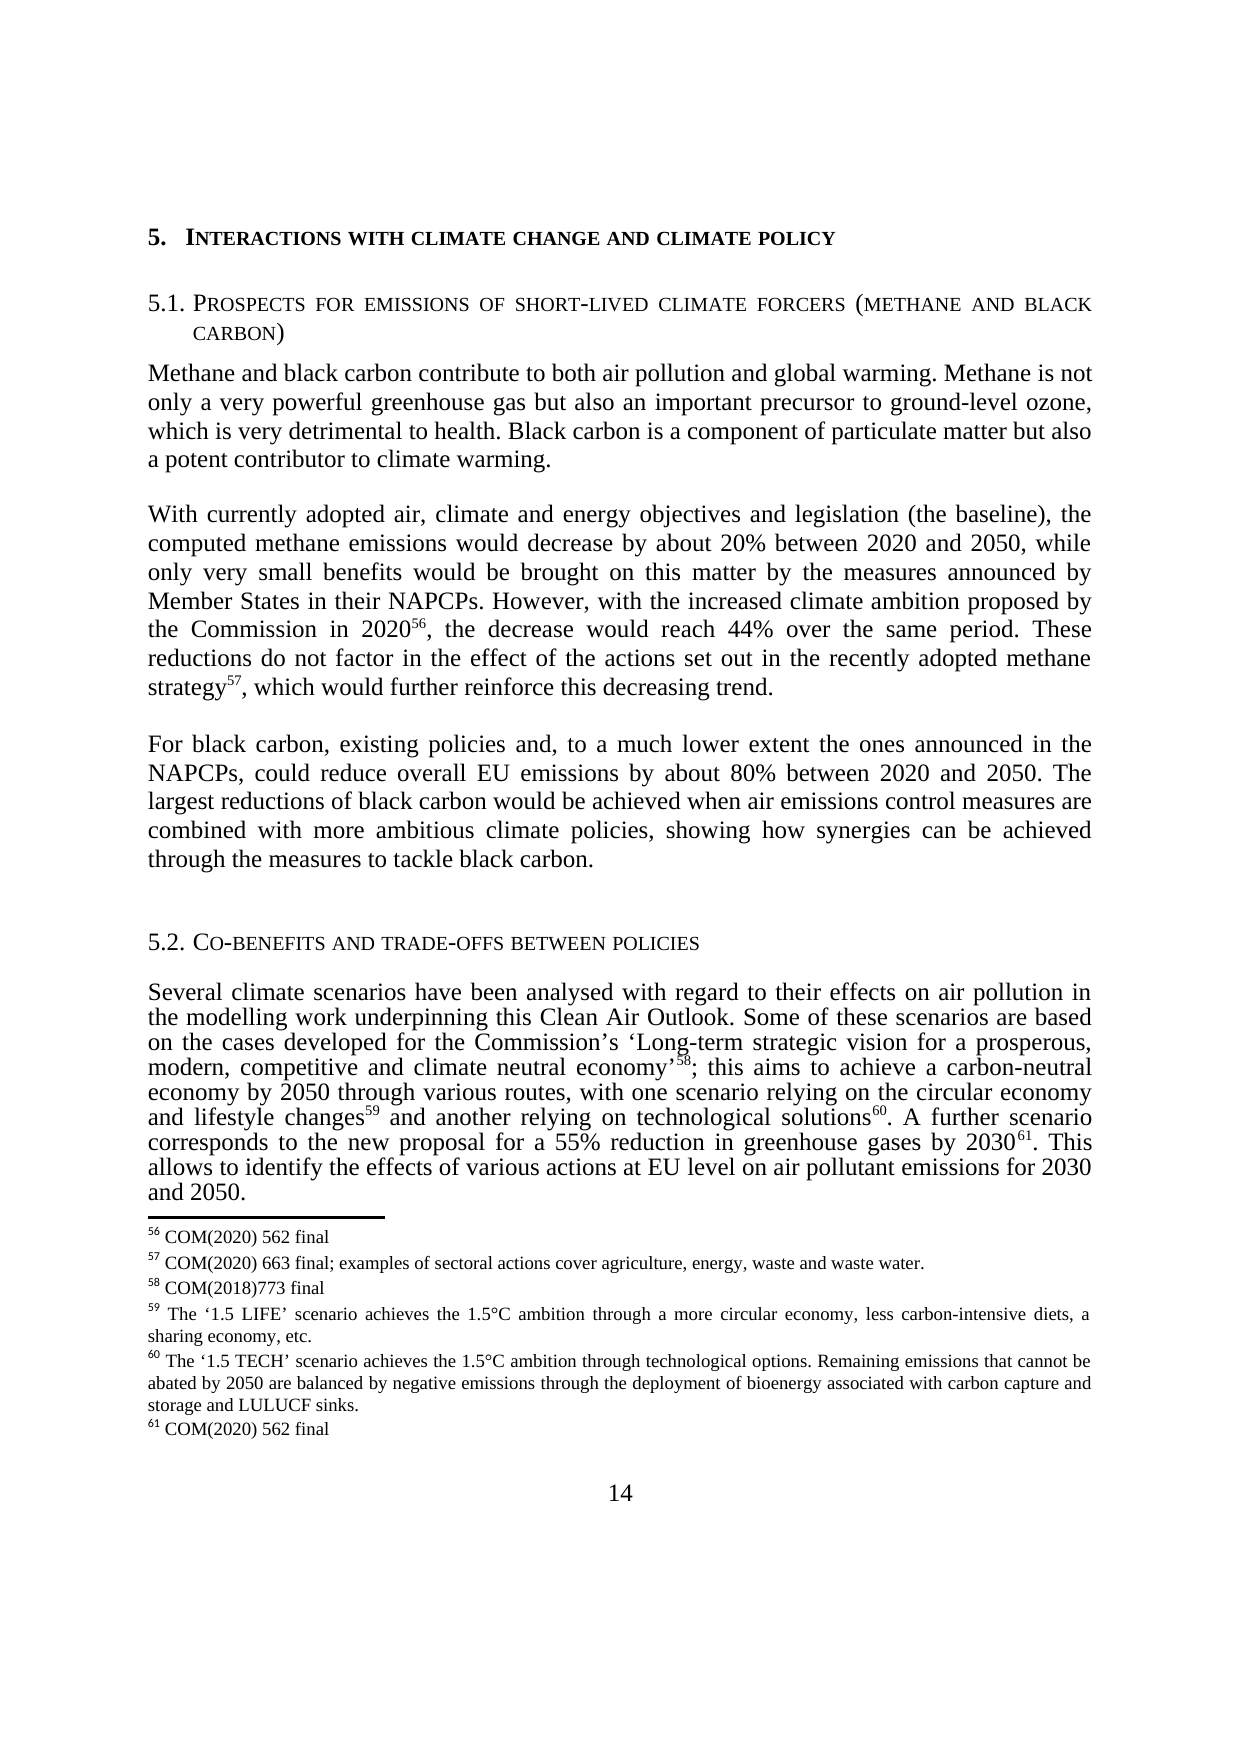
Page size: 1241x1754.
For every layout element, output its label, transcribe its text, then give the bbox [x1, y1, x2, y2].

list Prospects for emissions of short-lived climate forcers (methane and black carbon) [148, 288, 1093, 346]
text With currently adopted air, climate and energy objectives and legislation (the baseline), the computed methane emissions would decrease by about 20% between 2020 and 2050, while only very small benefits would be brought on this matter by the measures announced by Member States in their NAPCPs. However, with the increased climate ambition proposed by the Commission in 2020, the decrease would reach 44% over the same period. These reductions do not factor in the effect of the actions set out in the recently adopted methane strategy, which would further reinforce this decreasing trend. [148, 499, 1093, 701]
list Co-benefits and trade-offs between policies [148, 931, 1093, 956]
text Several climate scenarios have been analysed with regard to their effects on air pollution in the modelling work underpinning this Clean Air Outlook. Some of these scenarios are based on the cases developed for the Commission’s ‘Long-term strategic vision for a prosperous, modern, competitive and climate neutral economy’; this aims to achieve a carbon-neutral economy by 2050 through various routes, with one scenario relying on the circular economy and lifestyle changes and another relying on technological solutions. A further scenario corresponds to the new proposal for a 55% reduction in greenhouse gases by 2030. This allows to identify the effects of various actions at EU level on air pollutant emissions for 2030 and 2050. [148, 981, 1093, 1206]
list Interactions with climate change and climate policy [148, 222, 1093, 251]
text For black carbon, existing policies and, to a much lower extent the ones announced in the NAPCPs, could reduce overall EU emissions by about 80% between 2020 and 2050. The largest reductions of black carbon would be achieved when air emissions control measures are combined with more ambitious climate policies, showing how synergies can be achieved through the measures to tackle black carbon. [148, 729, 1093, 873]
text Methane and black carbon contribute to both air pollution and global warming. Methane is not only a very powerful greenhouse gas but also an important precursor to ground-level ozone, which is very detrimental to health. Black carbon is a component of particulate matter but also a potent contributor to climate warming. [148, 358, 1093, 473]
